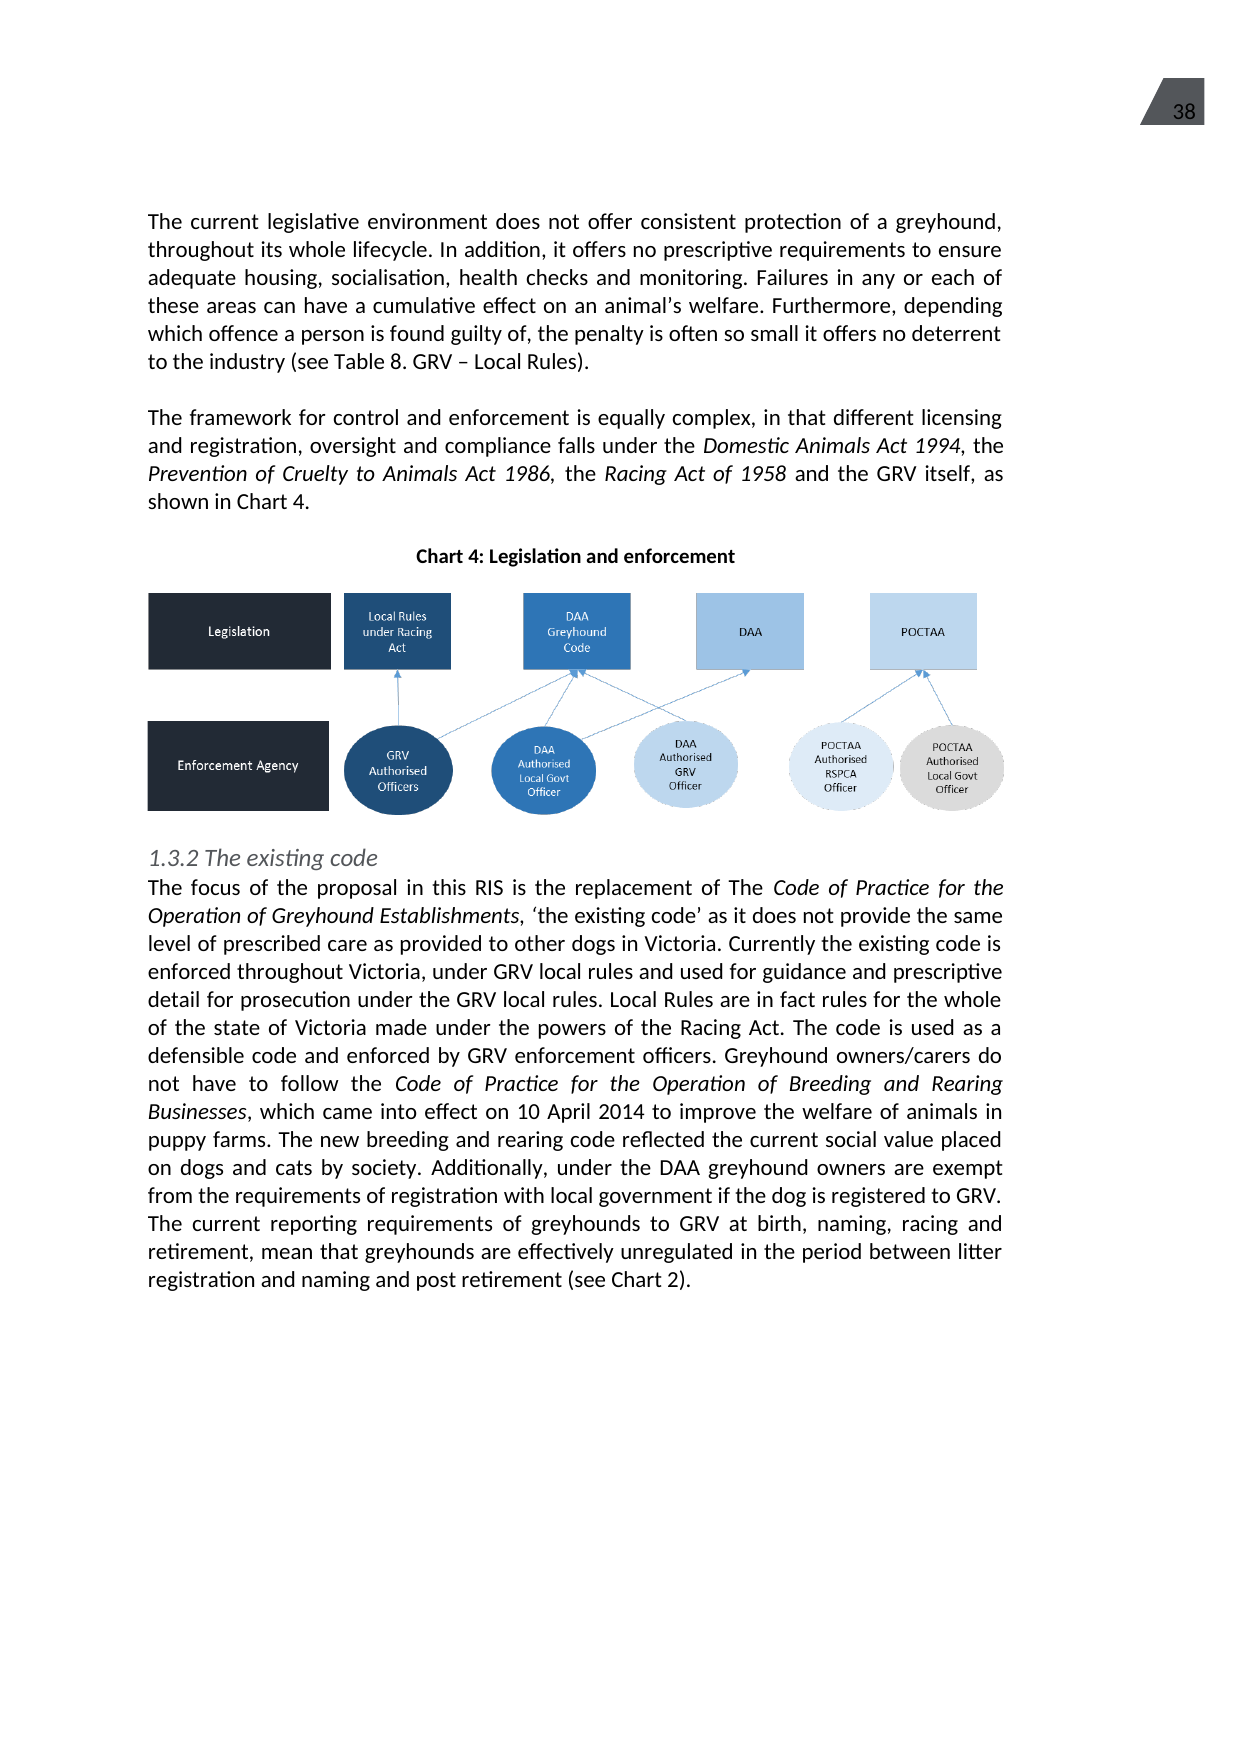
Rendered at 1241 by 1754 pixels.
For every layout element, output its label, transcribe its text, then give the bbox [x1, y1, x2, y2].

subtitle 1.3.2 The existing code [148, 843, 1004, 873]
text The framework for control and enforcement is equally complex, in that different licensing and registration, oversight and compliance falls under the Domestic Animals Act 1994, the Prevention of Cruelty to Animals Act 1986, the Racing Act of 1958 and the GRV itself, as shown in Chart 4. [148, 403, 1004, 515]
text The current legislative environment does not offer consistent protection of a greyhound, throughout its whole lifecycle. In addition, it offers no prescriptive requirements to ensure adequate housing, socialisation, health checks and monitoring. Failures in any or each of these areas can have a cumulative effect on an animal’s welfare. Furthermore, depending which offence a person is found guilty of, the penalty is often so small it offers no deterrent to the industry (see Table 8. GRV – Local Rules). [148, 207, 1004, 375]
text The focus of the proposal in this RIS is the replacement of The Code of Practice for the Operation of Greyhound Establishments, ‘the existing code’ as it does not provide the same level of prescribed care as provided to other dogs in Victoria. Currently the existing code is enforced throughout Victoria, under GRV local rules and used for guidance and prescriptive detail for prosecution under the GRV local rules. Local Rules are in fact rules for the whole of the state of Victoria made under the powers of the Racing Act. The code is used as a defensible code and enforced by GRV enforcement officers. Greyhound owners/carers do not have to follow the Code of Practice for the Operation of Breeding and Rearing Businesses, which came into effect on 10 April 2014 to improve the welfare of animals in puppy farms. The new breeding and rearing code reflected the current social value placed on dogs and cats by society. Additionally, under the DAA greyhound owners are exempt from the requirements of registration with local government if the dog is registered to GRV. The current reporting requirements of greyhounds to GRV at birth, naming, racing and retirement, mean that greyhounds are effectively unregulated in the period between litter registration and naming and post retirement (see Chart 2). [148, 873, 1004, 1293]
picture [147, 593, 1004, 815]
text Chart 4: Legislation and enforcement [148, 543, 1004, 568]
